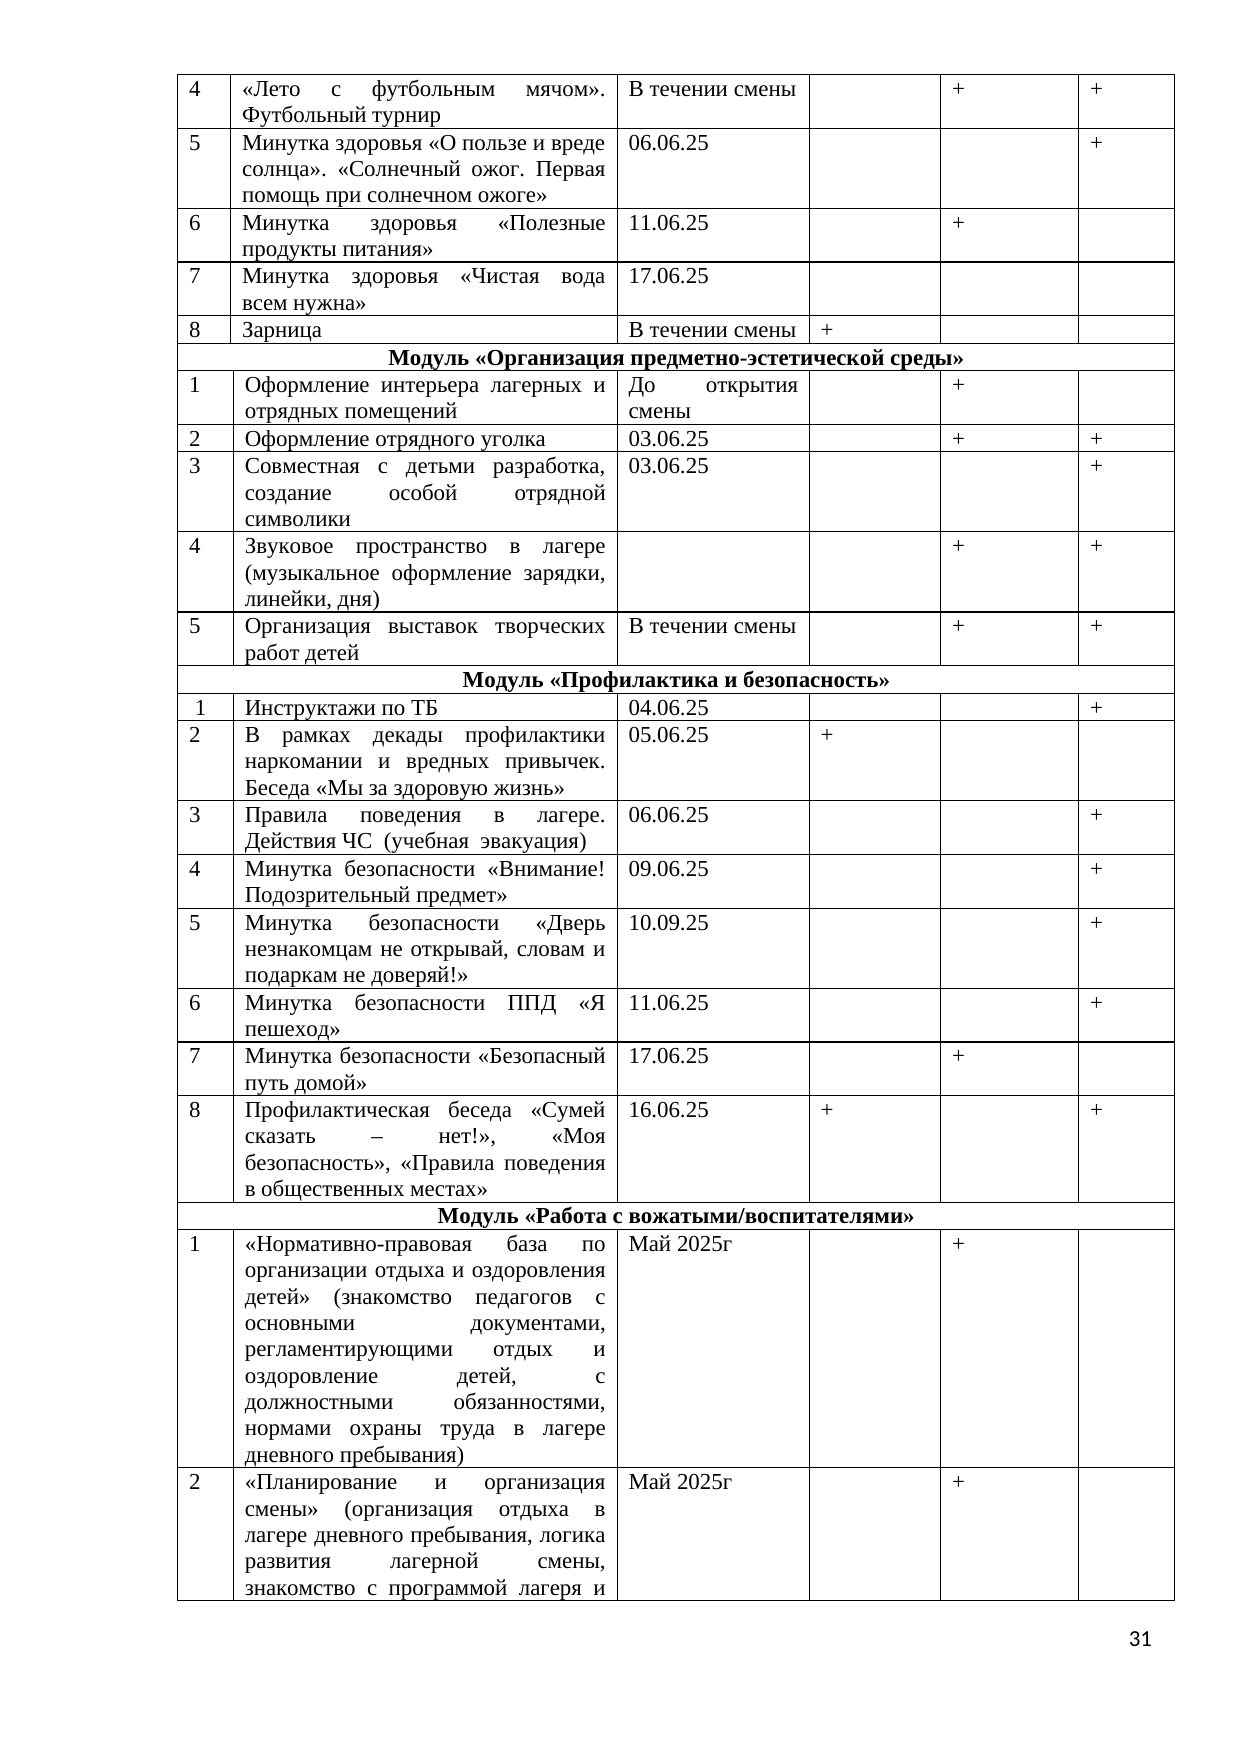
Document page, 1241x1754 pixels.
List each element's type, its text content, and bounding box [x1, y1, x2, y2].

table_cell [810, 425, 940, 451]
table_cell + [810, 721, 940, 800]
table_cell 3 [178, 452, 233, 531]
table_cell [810, 532, 940, 611]
table_cell [941, 316, 1078, 343]
table_cell [810, 1230, 940, 1467]
table_cell + [941, 75, 1078, 128]
table_cell Модуль «Организация предметно-эстетической среды» [178, 344, 1174, 370]
table_cell 4 [178, 532, 233, 611]
table_cell + [941, 425, 1078, 451]
table_cell «Лето с футбольным мячом». Футбольный турнир [231, 75, 617, 128]
table_cell 6 [178, 989, 233, 1041]
table_cell Модуль «Работа с вожатыми/воспитателями» [178, 1203, 1174, 1229]
table_cell Оформление отрядного уголка [234, 425, 617, 451]
table_cell + [1079, 425, 1174, 451]
table_cell + [1079, 855, 1174, 907]
table_cell 17.06.25 [618, 1043, 809, 1095]
table_cell 4 [178, 855, 233, 907]
table_cell [941, 909, 1078, 988]
table_cell 10.09.25 [618, 909, 809, 988]
table_cell 1 [178, 694, 233, 720]
table_cell 3 [178, 801, 233, 854]
table_cell [810, 452, 940, 531]
table_cell [941, 855, 1078, 907]
table_cell [941, 801, 1078, 854]
table_cell [810, 989, 940, 1041]
table_cell 2 [178, 1468, 233, 1600]
table_cell 7 [178, 263, 230, 315]
table_cell Минутка безопасности ППД «Я пешеход» [234, 989, 617, 1041]
table_cell В течении смены [618, 75, 809, 128]
table_cell Совместная с детьми разработка, создание особой отрядной символики [234, 452, 617, 531]
table_cell Профилактическая беседа «Сумей сказать – нет!», «Моя безопасность», «Правила поведения в общественных местах» [234, 1096, 617, 1202]
table_cell Оформление интерьера лагерных и отрядных помещений [234, 371, 617, 424]
table_cell [810, 613, 940, 665]
table_cell 5 [178, 613, 233, 665]
table_cell + [941, 1230, 1078, 1467]
table_cell [810, 855, 940, 907]
table_cell [1079, 721, 1174, 800]
table_cell [941, 721, 1078, 800]
table_cell [810, 1468, 940, 1600]
table_cell 6 [178, 209, 230, 261]
table_cell 4 [178, 75, 230, 128]
table_cell 8 [178, 1096, 233, 1202]
table_cell 04.06.25 [618, 694, 809, 720]
table_cell [941, 129, 1078, 208]
table_cell 11.06.25 [618, 989, 809, 1041]
table_cell [1079, 263, 1174, 315]
table_cell [941, 452, 1078, 531]
table_cell [810, 694, 940, 720]
table_cell Зарница [231, 316, 617, 343]
table_cell В течении смены [618, 613, 809, 665]
table_cell [1079, 1230, 1174, 1467]
table_cell [810, 801, 940, 854]
table_cell Минутка здоровья «Полезные продукты питания» [231, 209, 617, 261]
table_cell + [1079, 452, 1174, 531]
table_cell 06.06.25 [618, 129, 809, 208]
table_cell Минутка безопасности «Внимание! Подозрительный предмет» [234, 855, 617, 907]
table_cell [1079, 371, 1174, 424]
table_cell 09.06.25 [618, 855, 809, 907]
table_cell + [941, 613, 1078, 665]
table_cell [1079, 209, 1174, 261]
table_cell 16.06.25 [618, 1096, 809, 1202]
table_cell 2 [178, 721, 233, 800]
table_cell + [1079, 129, 1174, 208]
table_cell Правила поведения в лагере. Действия ЧС (учебная эвакуация) [234, 801, 617, 854]
table_cell + [1079, 532, 1174, 611]
table_cell + [1079, 1096, 1174, 1202]
table_cell + [1079, 989, 1174, 1041]
table_cell 03.06.25 [618, 425, 809, 451]
table_cell 2 [178, 425, 233, 451]
table_cell [618, 532, 809, 611]
table_cell [810, 371, 940, 424]
table_cell 7 [178, 1043, 233, 1095]
table_cell Звуковое пространство в лагере (музыкальное оформление зарядки, линейки, дня) [234, 532, 617, 611]
table_cell + [1079, 694, 1174, 720]
table_cell Организация выставок творческих работ детей [234, 613, 617, 665]
table_cell [810, 209, 940, 261]
table_cell Модуль «Профилактика и безопасность» [178, 666, 1174, 692]
table_cell 1 [178, 371, 233, 424]
table_cell Минутка безопасности «Безопасный путь домой» [234, 1043, 617, 1095]
table_cell [1079, 316, 1174, 343]
table_cell + [1079, 909, 1174, 988]
table_cell 11.06.25 [618, 209, 809, 261]
table_cell Минутка здоровья «О пользе и вреде солнца». «Солнечный ожог. Первая помощь при солнечном ожоге» [231, 129, 617, 208]
table_cell 1 [178, 1230, 233, 1467]
table_cell Май 2025г [618, 1230, 809, 1467]
table_cell [810, 909, 940, 988]
table_cell [941, 694, 1078, 720]
table_cell + [1079, 75, 1174, 128]
table_cell [941, 989, 1078, 1041]
table_cell [1079, 1043, 1174, 1095]
table_cell [810, 129, 940, 208]
table_cell В течении смены [618, 316, 809, 343]
table_cell [1079, 1468, 1174, 1600]
table_cell + [941, 1468, 1078, 1600]
table_cell 5 [178, 909, 233, 988]
table_cell + [810, 1096, 940, 1202]
table_cell Минутка здоровья «Чистая вода всем нужна» [231, 263, 617, 315]
table_cell + [941, 532, 1078, 611]
table_cell Май 2025г [618, 1468, 809, 1600]
table_cell Минутка безопасности «Дверь незнакомцам не открывай, словам и подаркам не доверяй!» [234, 909, 617, 988]
table_cell В рамках декады профилактики наркомании и вредных привычек. Беседа «Мы за здоровую жизнь» [234, 721, 617, 800]
table_cell 05.06.25 [618, 721, 809, 800]
table_cell До открытия смены [618, 371, 809, 424]
table_cell «Нормативно-правовая база по организации отдыха и оздоровления детей» (знакомство педагогов с основными документами, регламентирующими отдых и оздоровление детей, с должностными обязанностями, нормами охраны труда в лагере дневного пребывания) [234, 1230, 617, 1467]
table_cell 17.06.25 [618, 263, 809, 315]
table_cell [810, 75, 940, 128]
table_cell + [941, 371, 1078, 424]
table_cell [941, 1096, 1078, 1202]
table_cell 8 [178, 316, 230, 343]
table_cell 06.06.25 [618, 801, 809, 854]
table_cell + [810, 316, 940, 343]
table_cell + [1079, 801, 1174, 854]
table_cell + [1079, 613, 1174, 665]
table_cell [810, 1043, 940, 1095]
table_cell 03.06.25 [618, 452, 809, 531]
table_cell + [941, 209, 1078, 261]
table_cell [234, 1468, 617, 1600]
table_cell + [941, 1043, 1078, 1095]
table_cell 5 [178, 129, 230, 208]
table_cell Инструктажи по ТБ [234, 694, 617, 720]
table_cell [941, 263, 1078, 315]
table_cell [810, 263, 940, 315]
